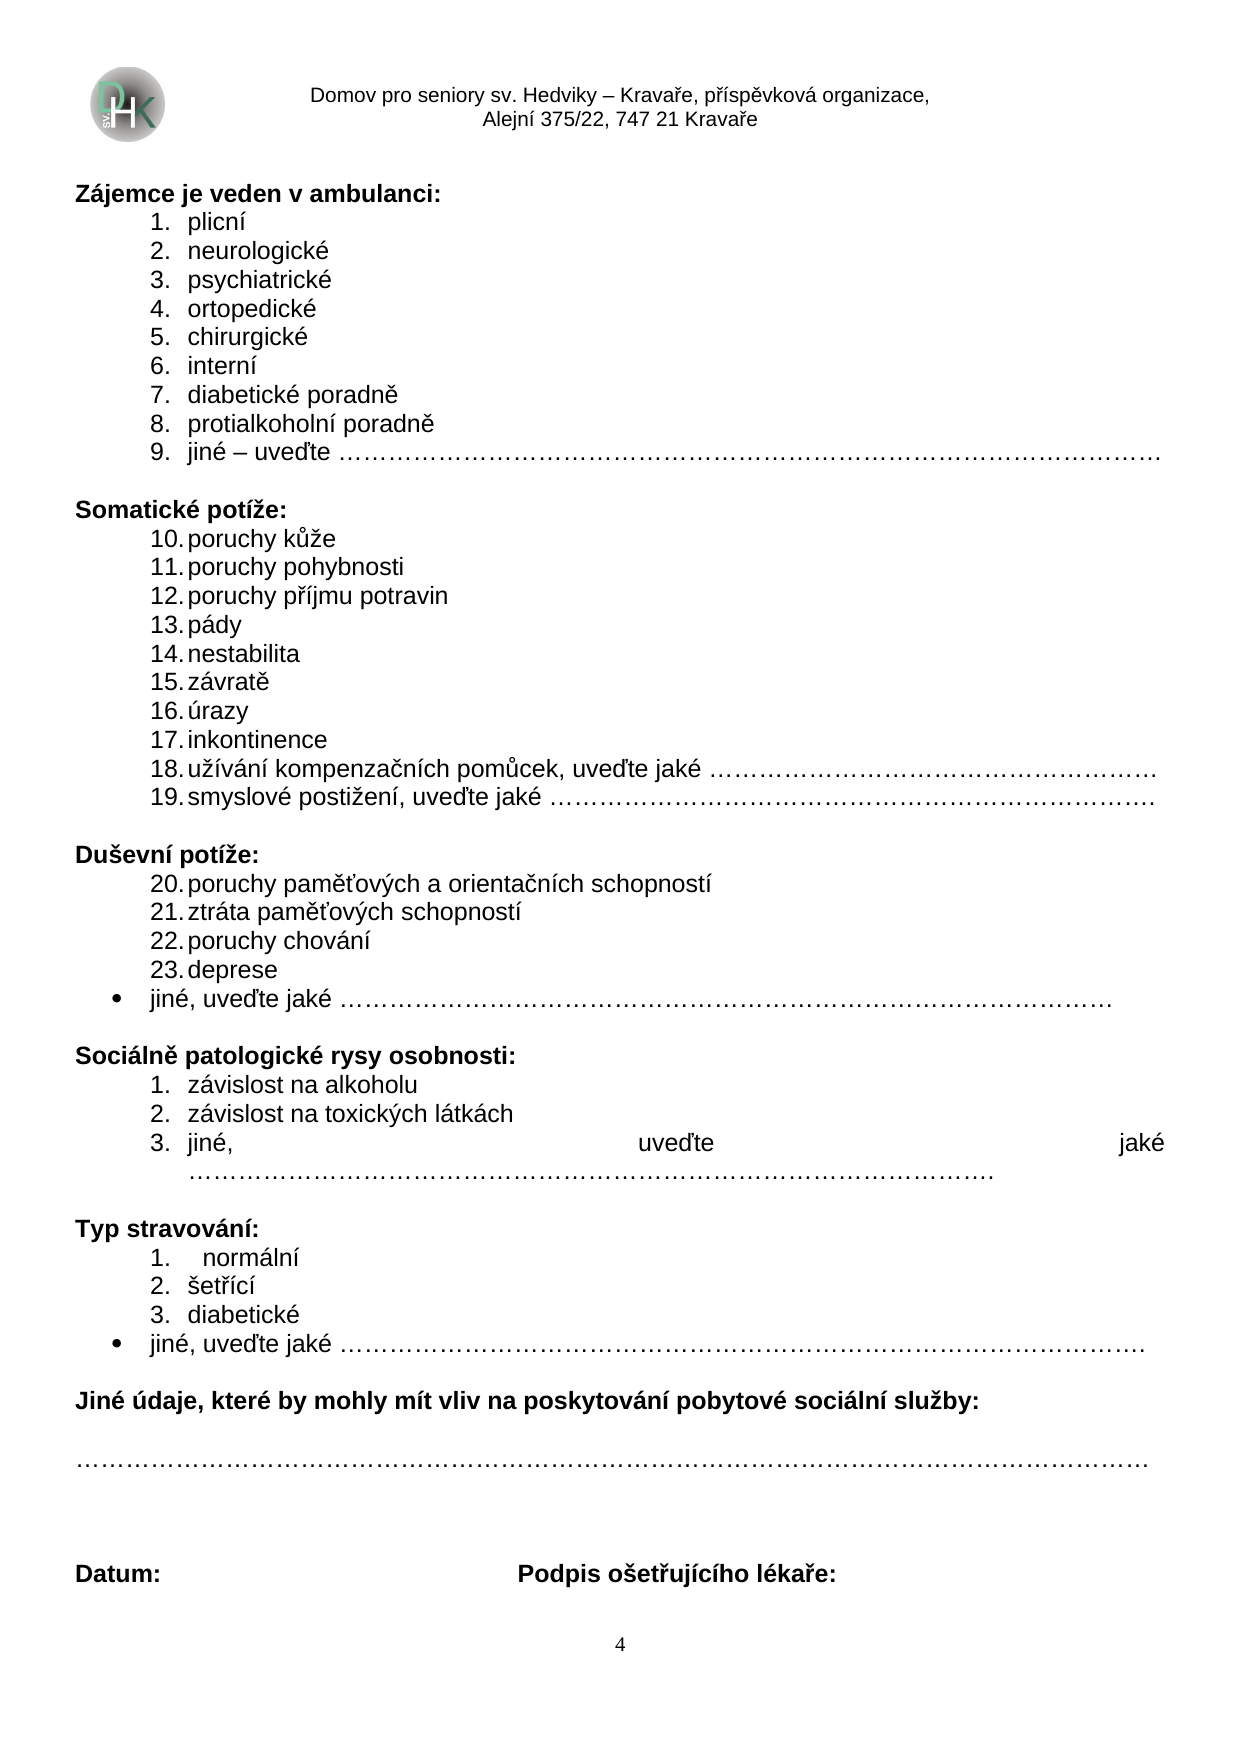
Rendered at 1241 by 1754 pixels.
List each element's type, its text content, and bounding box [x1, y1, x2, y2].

list ztráta paměťových schopností [150, 897, 1165, 926]
text Typ stravování: [75, 1214, 1165, 1242]
list jiné, uveďte jaké ……………………………………………………………………………………. [150, 1127, 1165, 1185]
list smyslové postižení, uveďte jaké ………………………………………………………………. [150, 782, 1165, 811]
text Zájemce je veden v ambulanci: [75, 179, 1165, 207]
list poruchy kůže [150, 524, 1165, 552]
list pády [150, 610, 1165, 639]
text ………………………………………………………………………………………………………………… [75, 1444, 1165, 1473]
text Datum: Podpis ošetřujícího lékaře: [75, 1559, 1165, 1588]
list psychiatrické [150, 265, 1165, 294]
list diabetické poradně [150, 380, 1165, 409]
list nestabilita [150, 639, 1165, 667]
text Jiné údaje, které by mohly mít vliv na poskytování pobytové sociální služby: [75, 1386, 1165, 1415]
list chirurgické [150, 322, 1165, 351]
list šetřící [150, 1271, 1165, 1300]
list deprese [150, 955, 1165, 984]
list jiné, uveďte jaké ……………………………………………………………………………………. [112, 1329, 1165, 1358]
list diabetické [150, 1300, 1165, 1329]
list jiné – uveďte ……………………………………………………………………………………… [150, 437, 1165, 466]
text Duševní potíže: [75, 840, 1165, 869]
list užívání kompenzačních pomůcek, uveďte jaké ……………………………………………… [150, 754, 1165, 782]
list závislost na alkoholu [150, 1070, 1165, 1099]
list neurologické [150, 236, 1165, 265]
list ortopedické [150, 294, 1165, 322]
list poruchy chování [150, 926, 1165, 955]
list protialkoholní poradně [150, 409, 1165, 437]
list poruchy paměťových a orientačních schopností [150, 869, 1165, 897]
list jiné, uveďte jaké ………………………………………………………………………………… [112, 984, 1165, 1012]
list úrazy [150, 696, 1165, 725]
text Somatické potíže: [75, 495, 1165, 524]
list závratě [150, 667, 1165, 696]
list interní [150, 351, 1165, 380]
list inkontinence [150, 725, 1165, 754]
list poruchy příjmu potravin [150, 581, 1165, 610]
list závislost na toxických látkách [150, 1099, 1165, 1127]
list normální [150, 1242, 1165, 1271]
list plicní [150, 207, 1165, 236]
picture [90, 67, 165, 142]
text Sociálně patologické rysy osobnosti: [75, 1041, 1165, 1070]
list poruchy pohybnosti [150, 552, 1165, 581]
